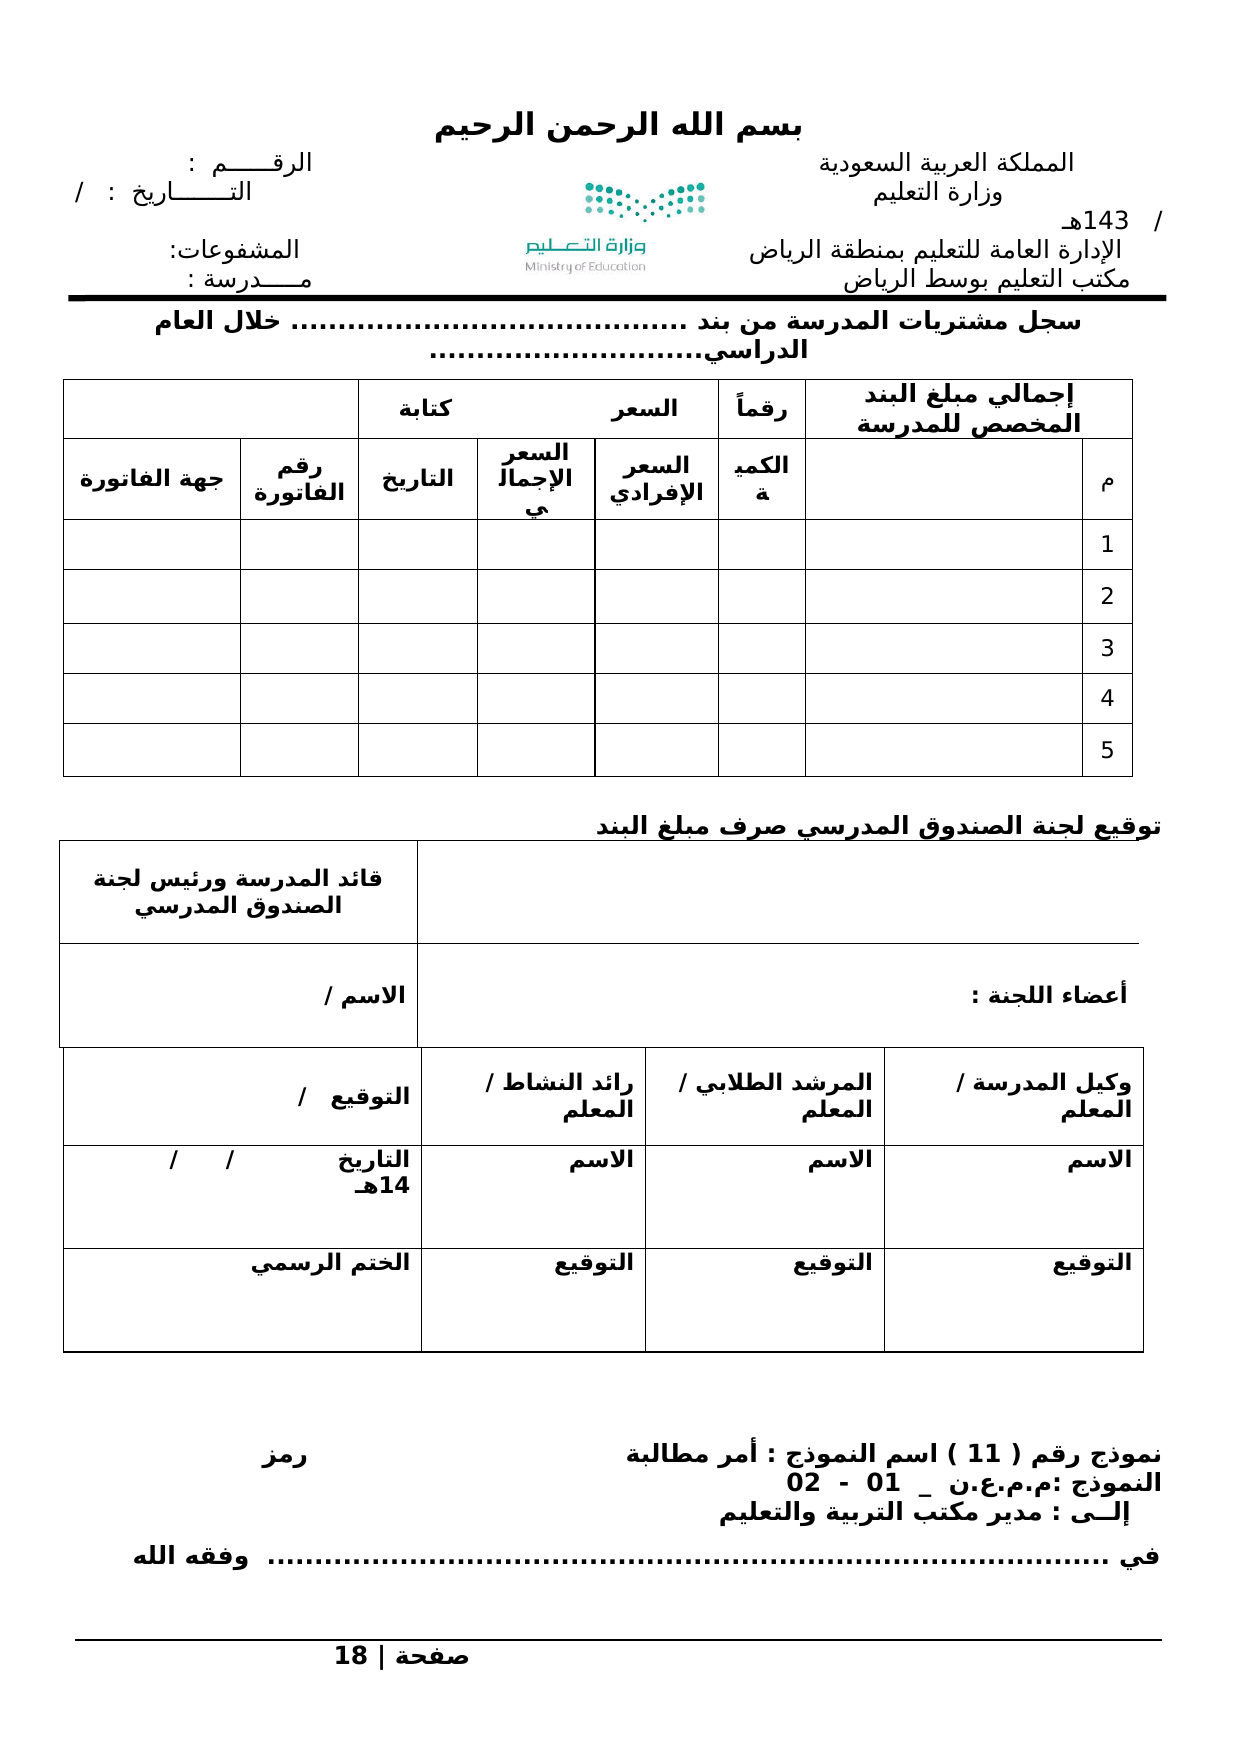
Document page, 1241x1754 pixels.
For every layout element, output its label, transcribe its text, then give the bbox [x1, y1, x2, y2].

table_cell [719, 724, 805, 776]
table_cell [64, 570, 240, 622]
table_cell [64, 624, 240, 673]
table_cell [806, 674, 1082, 723]
table_cell [241, 520, 358, 569]
table_header إجمالي مبلغ البند المخصص للمدرسة [806, 380, 1132, 438]
text توقيع لجنة الصندوق المدرسي صرف مبلغ البند [75, 811, 1162, 840]
table_cell [241, 624, 358, 673]
table_cell السعر الإفرادي [596, 439, 718, 519]
table_header [64, 380, 358, 438]
table_cell [478, 624, 594, 673]
table_cell أعضاء اللجنة : [418, 944, 1139, 1047]
picture [512, 159, 719, 286]
table_cell وكيل المدرسة / المعلم [885, 1048, 1143, 1145]
table_cell التوقيع [646, 1249, 884, 1351]
table_cell [806, 570, 1082, 622]
table_cell [596, 724, 718, 776]
table_header قائد المدرسة ورئيس لجنة الصندوق المدرسي [60, 841, 417, 943]
table_cell 2 [1083, 570, 1132, 622]
table_cell م [1083, 439, 1132, 519]
table_cell [596, 674, 718, 723]
table_cell [241, 724, 358, 776]
table_cell [64, 674, 240, 723]
table_cell [719, 624, 805, 673]
table_cell الكمية [719, 439, 805, 519]
table_cell [478, 520, 594, 569]
table_cell [596, 520, 718, 569]
table_cell الاسم [885, 1146, 1143, 1248]
table_cell 3 [1083, 624, 1132, 673]
table_cell 1 [1083, 520, 1132, 569]
table_cell الاسم / [60, 944, 417, 1047]
table_cell [241, 570, 358, 622]
table_cell الاسم [422, 1146, 645, 1248]
text نموذج رقم ( 11 ) اسم النموذج : أمر مطالبة رمز النموذج :م.م.ع.ن _ 01 - 02 [75, 1439, 1162, 1497]
table_cell [359, 624, 477, 673]
table_cell [596, 624, 718, 673]
table_cell 5 [1083, 724, 1132, 776]
table_cell [64, 724, 240, 776]
text سجل مشتريات المدرسة من بند .......................................... خلال العام الدراسي............................. [75, 306, 1162, 364]
text إلــى : مدير مكتب التربية والتعليم في ......................................................................................... وفقه الله [75, 1497, 1162, 1570]
table_cell [359, 520, 477, 569]
table_cell التاريخ [359, 439, 477, 519]
table_cell الاسم [646, 1146, 884, 1248]
table_cell التاريخ / / 14هـ [64, 1146, 421, 1248]
table_cell التوقيع [422, 1249, 645, 1351]
table_cell رقم الفاتورة [241, 439, 358, 519]
table_cell [806, 624, 1082, 673]
table_header [418, 841, 1139, 943]
table_cell [478, 570, 594, 622]
table_cell [719, 570, 805, 622]
table_cell [359, 674, 477, 723]
table_cell [478, 674, 594, 723]
table_header رقماً [719, 380, 805, 438]
table_cell [241, 674, 358, 723]
table_cell 4 [1083, 674, 1132, 723]
table_cell [719, 674, 805, 723]
table_cell [806, 520, 1082, 569]
table_cell [359, 570, 477, 622]
table_cell رائد النشاط / المعلم [422, 1048, 645, 1145]
table_cell التوقيع [885, 1249, 1143, 1351]
table_cell [596, 570, 718, 622]
table_cell [806, 724, 1082, 776]
table_cell جهة الفاتورة [64, 439, 240, 519]
table_cell الختم الرسمي [64, 1249, 421, 1351]
table_header السعر كتابة [359, 380, 718, 438]
table_cell [719, 520, 805, 569]
table_cell السعر الإجمالي [478, 439, 594, 519]
table_cell [478, 724, 594, 776]
table_cell [359, 724, 477, 776]
table_cell التوقيع / [64, 1048, 421, 1145]
table_cell المرشد الطلابي / المعلم [646, 1048, 884, 1145]
table_cell [64, 520, 240, 569]
table_cell [806, 439, 1082, 519]
